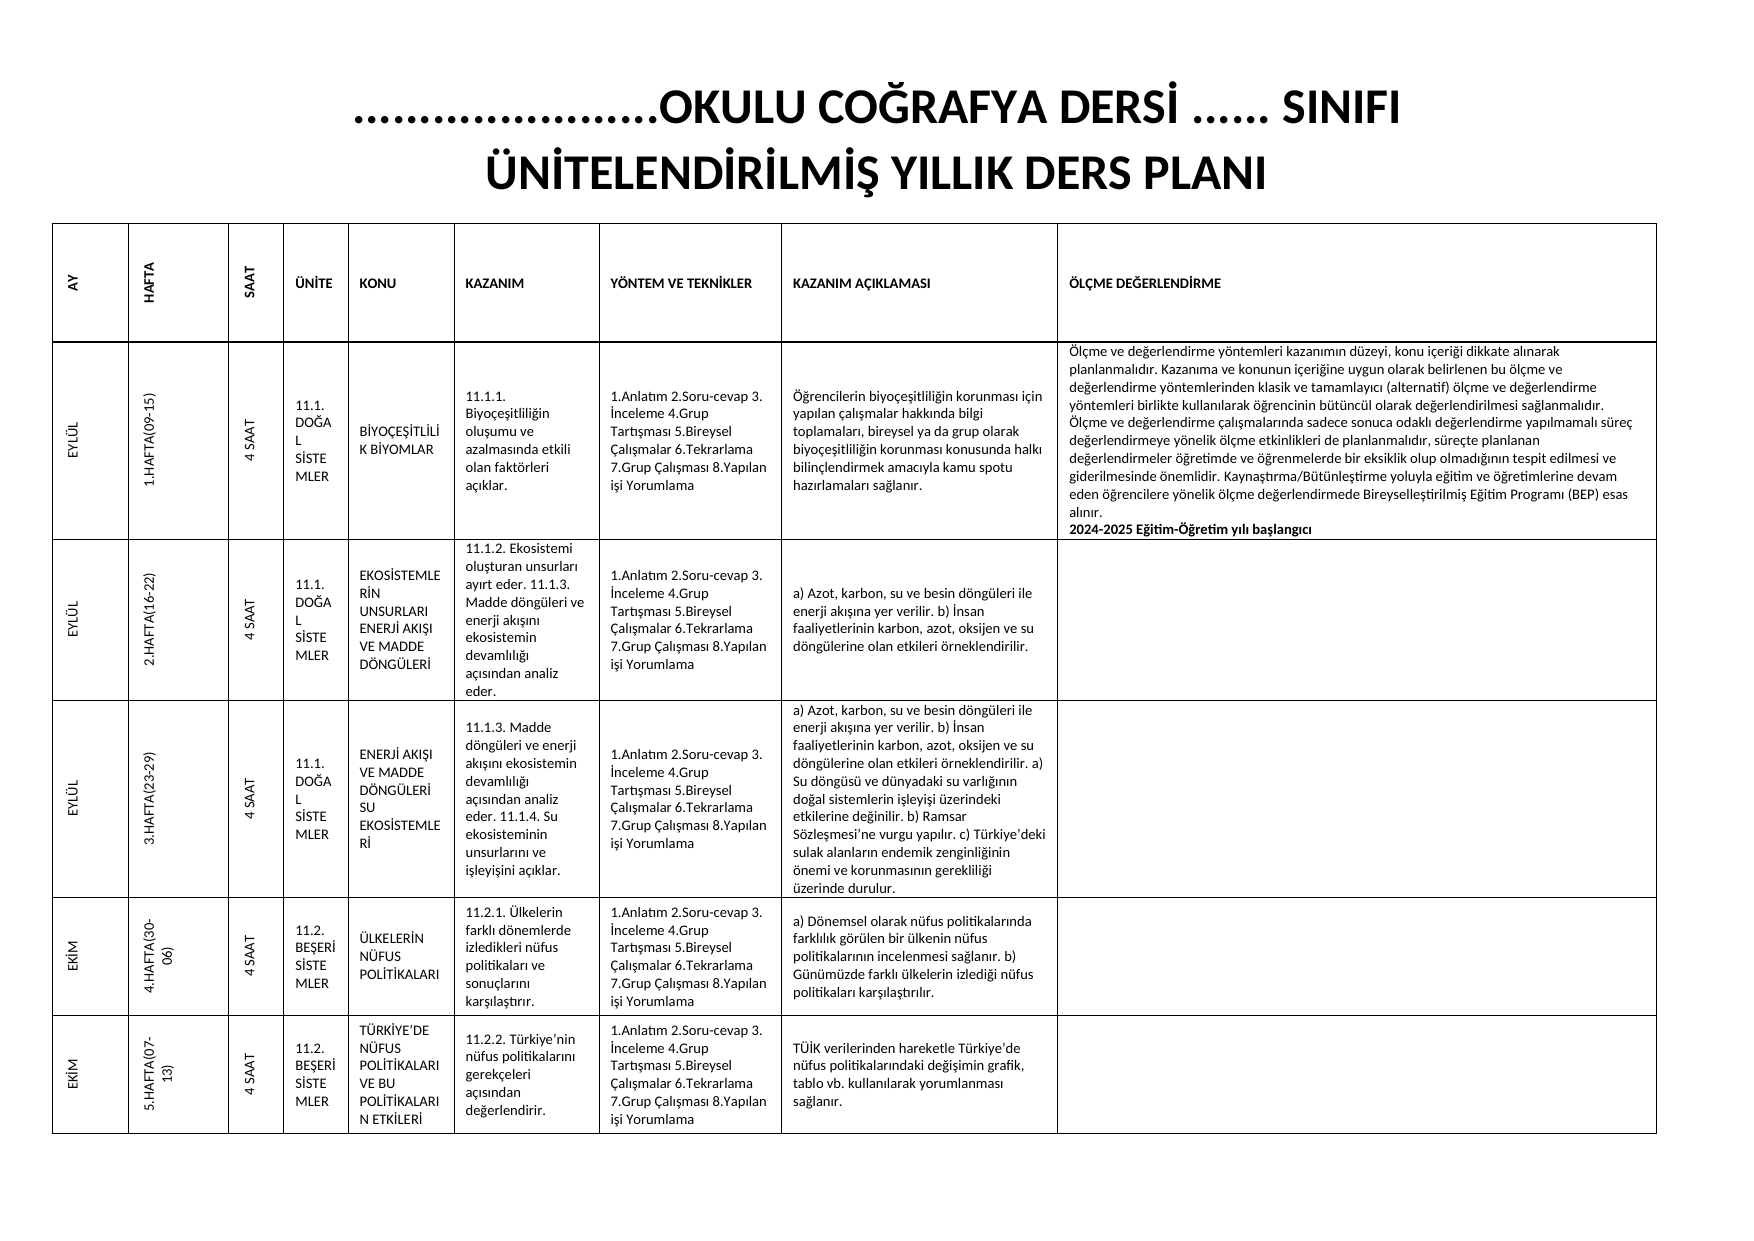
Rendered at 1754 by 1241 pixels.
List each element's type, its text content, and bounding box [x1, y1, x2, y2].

table_cell [1058, 898, 1656, 1015]
table_cell 4 SAAT [229, 701, 283, 897]
table_cell EYLÜL [53, 540, 128, 700]
table_cell 4 SAAT [229, 1016, 283, 1133]
table_header HAFTA [129, 224, 228, 341]
table_cell 1.Anlatım 2.Soru-cevap 3. İnceleme 4.Grup Tartışması 5.Bireysel Çalışmalar 6.Tekrarlama 7.Grup Çalışması 8.Yapılan işi Yorumlama [600, 898, 781, 1015]
table_cell 11.1.1. Biyoçeşitliliğin oluşumu ve azalmasında etkili olan faktörleri açıklar. [455, 343, 599, 538]
table_cell EYLÜL [53, 701, 128, 897]
table_cell BİYOÇEŞİTLİLİK BİYOMLAR [349, 343, 454, 538]
table_cell 11.2. BEŞERİ SİSTEMLER [284, 1016, 348, 1133]
table_header AY [53, 224, 128, 341]
table_header YÖNTEM VE TEKNİKLER [600, 224, 781, 341]
table_cell TÜRKİYE’DE NÜFUS POLİTİKALARI VE BU POLİTİKALARIN ETKİLERİ [349, 1016, 454, 1133]
table_cell 4 SAAT [229, 898, 283, 1015]
table_cell 4 SAAT [229, 540, 283, 700]
table_header KONU [349, 224, 454, 341]
table_cell 3.HAFTA(23-29) [129, 701, 228, 897]
table_header KAZANIM AÇIKLAMASI [782, 224, 1057, 341]
table_cell 4 SAAT [229, 343, 283, 538]
table_header KAZANIM [455, 224, 599, 341]
table_header ÖLÇME DEĞERLENDİRME [1058, 224, 1656, 341]
table_header ÜNİTE [284, 224, 348, 341]
table_cell 5.HAFTA(07-13) [129, 1016, 228, 1133]
table_cell EKİM [53, 1016, 128, 1133]
table_cell 1.HAFTA(09-15) [129, 343, 228, 538]
table_cell EYLÜL [53, 343, 128, 538]
table_cell [1058, 1016, 1656, 1133]
table_cell 4.HAFTA(30-06) [129, 898, 228, 1015]
table_cell 1.Anlatım 2.Soru-cevap 3. İnceleme 4.Grup Tartışması 5.Bireysel Çalışmalar 6.Tekrarlama 7.Grup Çalışması 8.Yapılan işi Yorumlama [600, 343, 781, 538]
table_cell Öğrencilerin biyoçeşitliliğin korunması için yapılan çalışmalar hakkında bilgi toplamaları, bireysel ya da grup olarak biyoçeşitliliğin korunması konusunda halkı bilinçlendirmek amacıyla kamu spotu hazırlamaları sağlanır. [782, 343, 1057, 538]
table_cell 1.Anlatım 2.Soru-cevap 3. İnceleme 4.Grup Tartışması 5.Bireysel Çalışmalar 6.Tekrarlama 7.Grup Çalışması 8.Yapılan işi Yorumlama [600, 540, 781, 700]
table_cell [1058, 540, 1656, 700]
table_cell 11.1.2. Ekosistemi oluşturan unsurları ayırt eder. 11.1.3. Madde döngüleri ve enerji akışını ekosistemin devamlılığı açısından analiz eder. [455, 540, 599, 700]
table_cell 11.1. DOĞAL SİSTEMLER [284, 540, 348, 700]
table_cell a) Azot, karbon, su ve besin döngüleri ile enerji akışına yer verilir. b) İnsan faaliyetlerinin karbon, azot, oksijen ve su döngülerine olan etkileri örneklendirilir. [782, 540, 1057, 700]
table_cell 11.2.1. Ülkelerin farklı dönemlerde izledikleri nüfus politikaları ve sonuçlarını karşılaştırır. [455, 898, 599, 1015]
table_cell 2.HAFTA(16-22) [129, 540, 228, 700]
table_cell 1.Anlatım 2.Soru-cevap 3. İnceleme 4.Grup Tartışması 5.Bireysel Çalışmalar 6.Tekrarlama 7.Grup Çalışması 8.Yapılan işi Yorumlama [600, 701, 781, 897]
table_cell EKİM [53, 898, 128, 1015]
table_cell 11.2. BEŞERİ SİSTEMLER [284, 898, 348, 1015]
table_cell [600, 1016, 781, 1133]
table_cell 11.1.3. Madde döngüleri ve enerji akışını ekosistemin devamlılığı açısından analiz eder. 11.1.4. Su ekosisteminin unsurlarını ve işleyişini açıklar. [455, 701, 599, 897]
table_cell [1058, 701, 1656, 897]
table_cell ÜLKELERİN NÜFUS POLİTİKALARI [349, 898, 454, 1015]
text .......................OKULU COĞRAFYA DERSİ ...... SINIFI ÜNİTELENDİRİLMİŞ YILLIK DERS PLANI [75, 75, 1679, 202]
table_cell ENERJİ AKIŞI VE MADDE DÖNGÜLERİ SU EKOSİSTEMLERİ [349, 701, 454, 897]
table_header SAAT [229, 224, 283, 341]
table_cell a) Dönemsel olarak nüfus politikalarında farklılık görülen bir ülkenin nüfus politikalarının incelenmesi sağlanır. b) Günümüzde farklı ülkelerin izlediği nüfus politikaları karşılaştırılır. [782, 898, 1057, 1015]
table_cell EKOSİSTEMLERİN UNSURLARI ENERJİ AKIŞI VE MADDE DÖNGÜLERİ [349, 540, 454, 700]
table_cell 11.2.2. Türkiye’nin nüfus politikalarını gerekçeleri açısından değerlendirir. [455, 1016, 599, 1133]
table_cell a) Azot, karbon, su ve besin döngüleri ile enerji akışına yer verilir. b) İnsan faaliyetlerinin karbon, azot, oksijen ve su döngülerine olan etkileri örneklendirilir. a) Su döngüsü ve dünyadaki su varlığının doğal sistemlerin işleyişi üzerindeki etkilerine değinilir. b) Ramsar Sözleşmesi’ne vurgu yapılır. c) Türkiye’deki sulak alanların endemik zenginliğinin önemi ve korunmasının gerekliliği üzerinde durulur. [782, 701, 1057, 897]
table_cell 11.1. DOĞAL SİSTEMLER [284, 701, 348, 897]
table_cell TÜİK verilerinden hareketle Türkiye’de nüfus politikalarındaki değişimin grafik, tablo vb. kullanılarak yorumlanması sağlanır. [782, 1016, 1057, 1133]
table_cell 11.1. DOĞAL SİSTEMLER [284, 343, 348, 538]
table_cell Ölçme ve değerlendirme yöntemleri kazanımın düzeyi, konu içeriği dikkate alınarak planlanmalıdır. Kazanıma ve konunun içeriğine uygun olarak belirlenen bu ölçme ve değerlendirme yöntemlerinden klasik ve tamamlayıcı (alternatif) ölçme ve değerlendirme yöntemleri birlikte kullanılarak öğrencinin bütüncül olarak değerlendirilmesi sağlanmalıdır. Ölçme ve değerlendirme çalışmalarında sadece sonuca odaklı değerlendirme yapılmamalı süreç değerlendirmeye yönelik ölçme etkinlikleri de planlanmalıdır, süreçte planlanan değerlendirmeler öğretimde ve öğrenmelerde bir eksiklik olup olmadığının tespit edilmesi ve giderilmesinde önemlidir. Kaynaştırma/Bütünleştirme yoluyla eğitim ve öğretimlerine devam eden öğrencilere yönelik ölçme değerlendirmede Bireyselleştirilmiş Eğitim Programı (BEP) esas alınır. 2024-2025 Eğitim-Öğretim yılı başlangıcı [1058, 343, 1656, 538]
